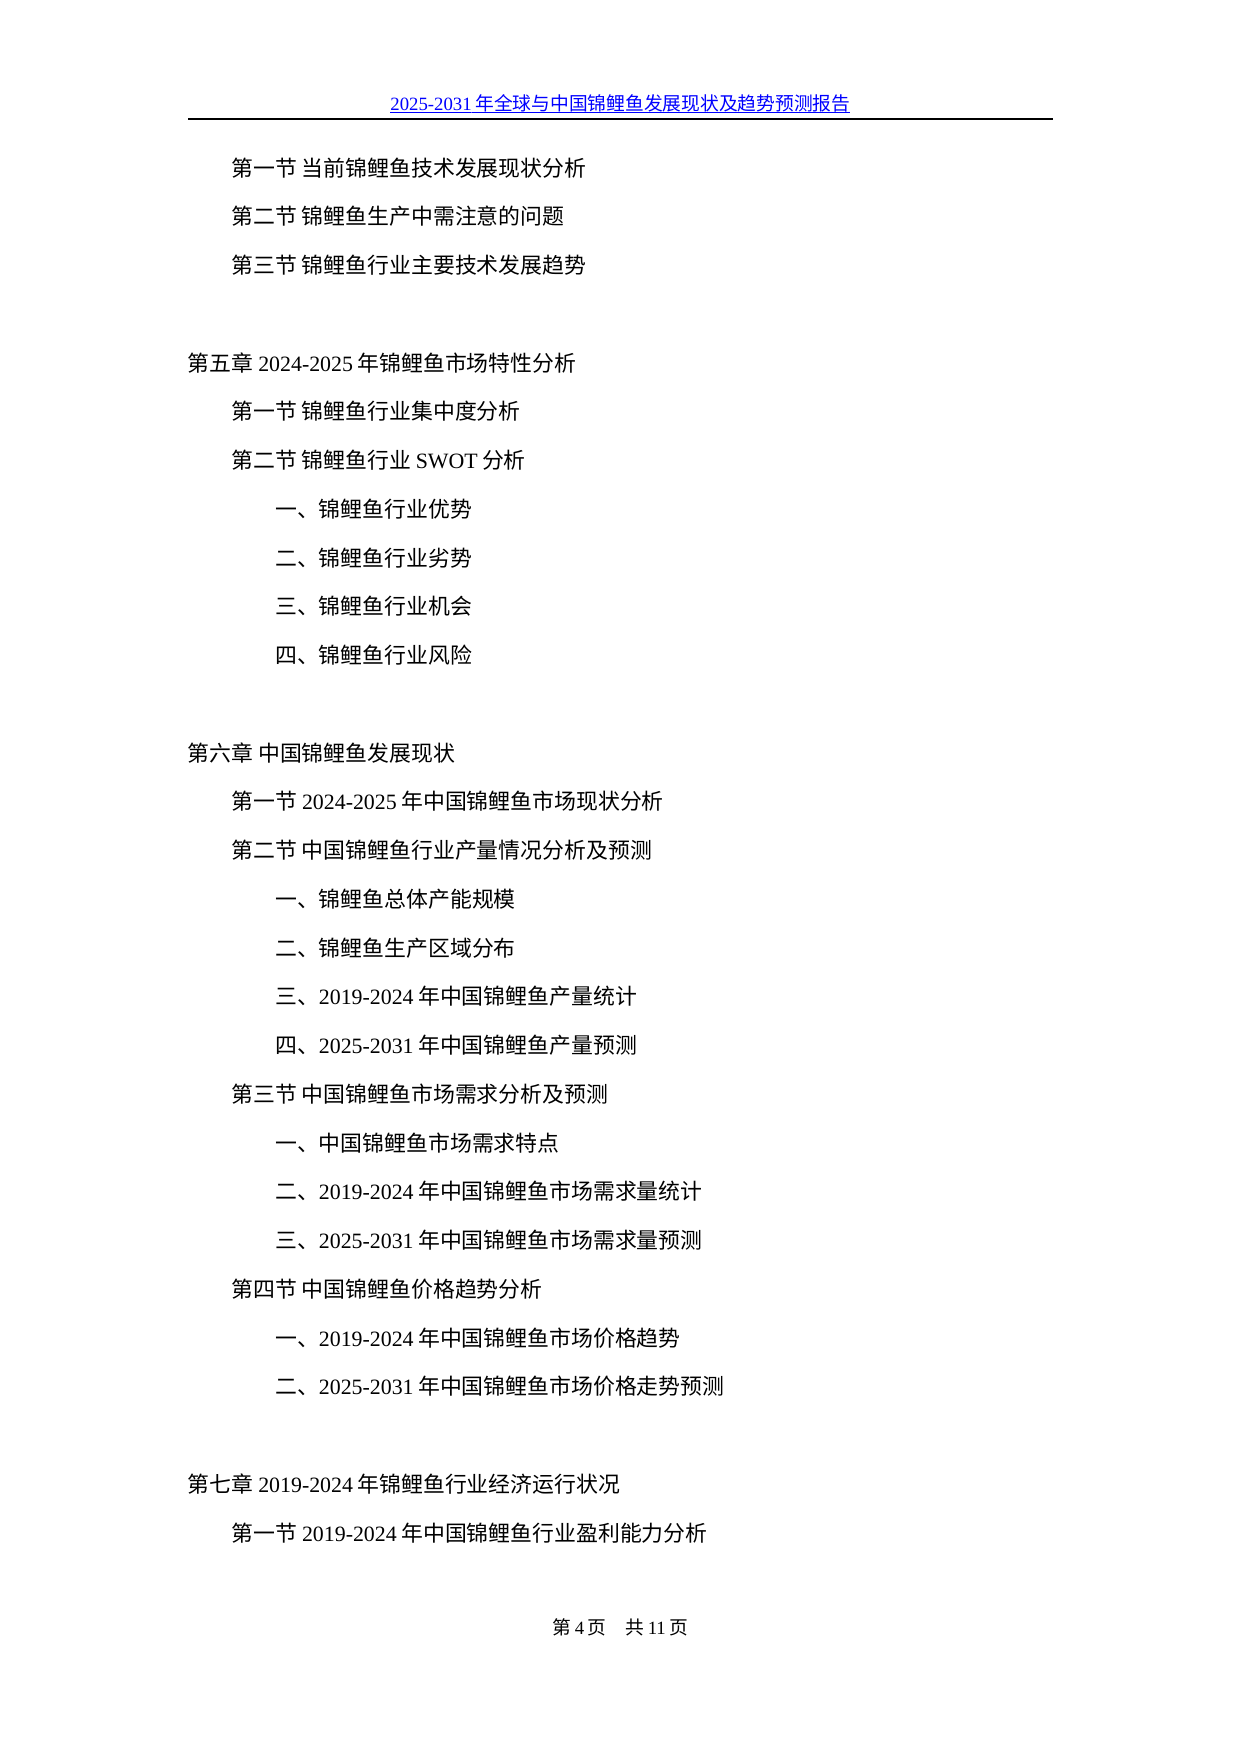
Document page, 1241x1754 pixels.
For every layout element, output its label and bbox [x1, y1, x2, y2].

text [187, 150, 1053, 1548]
